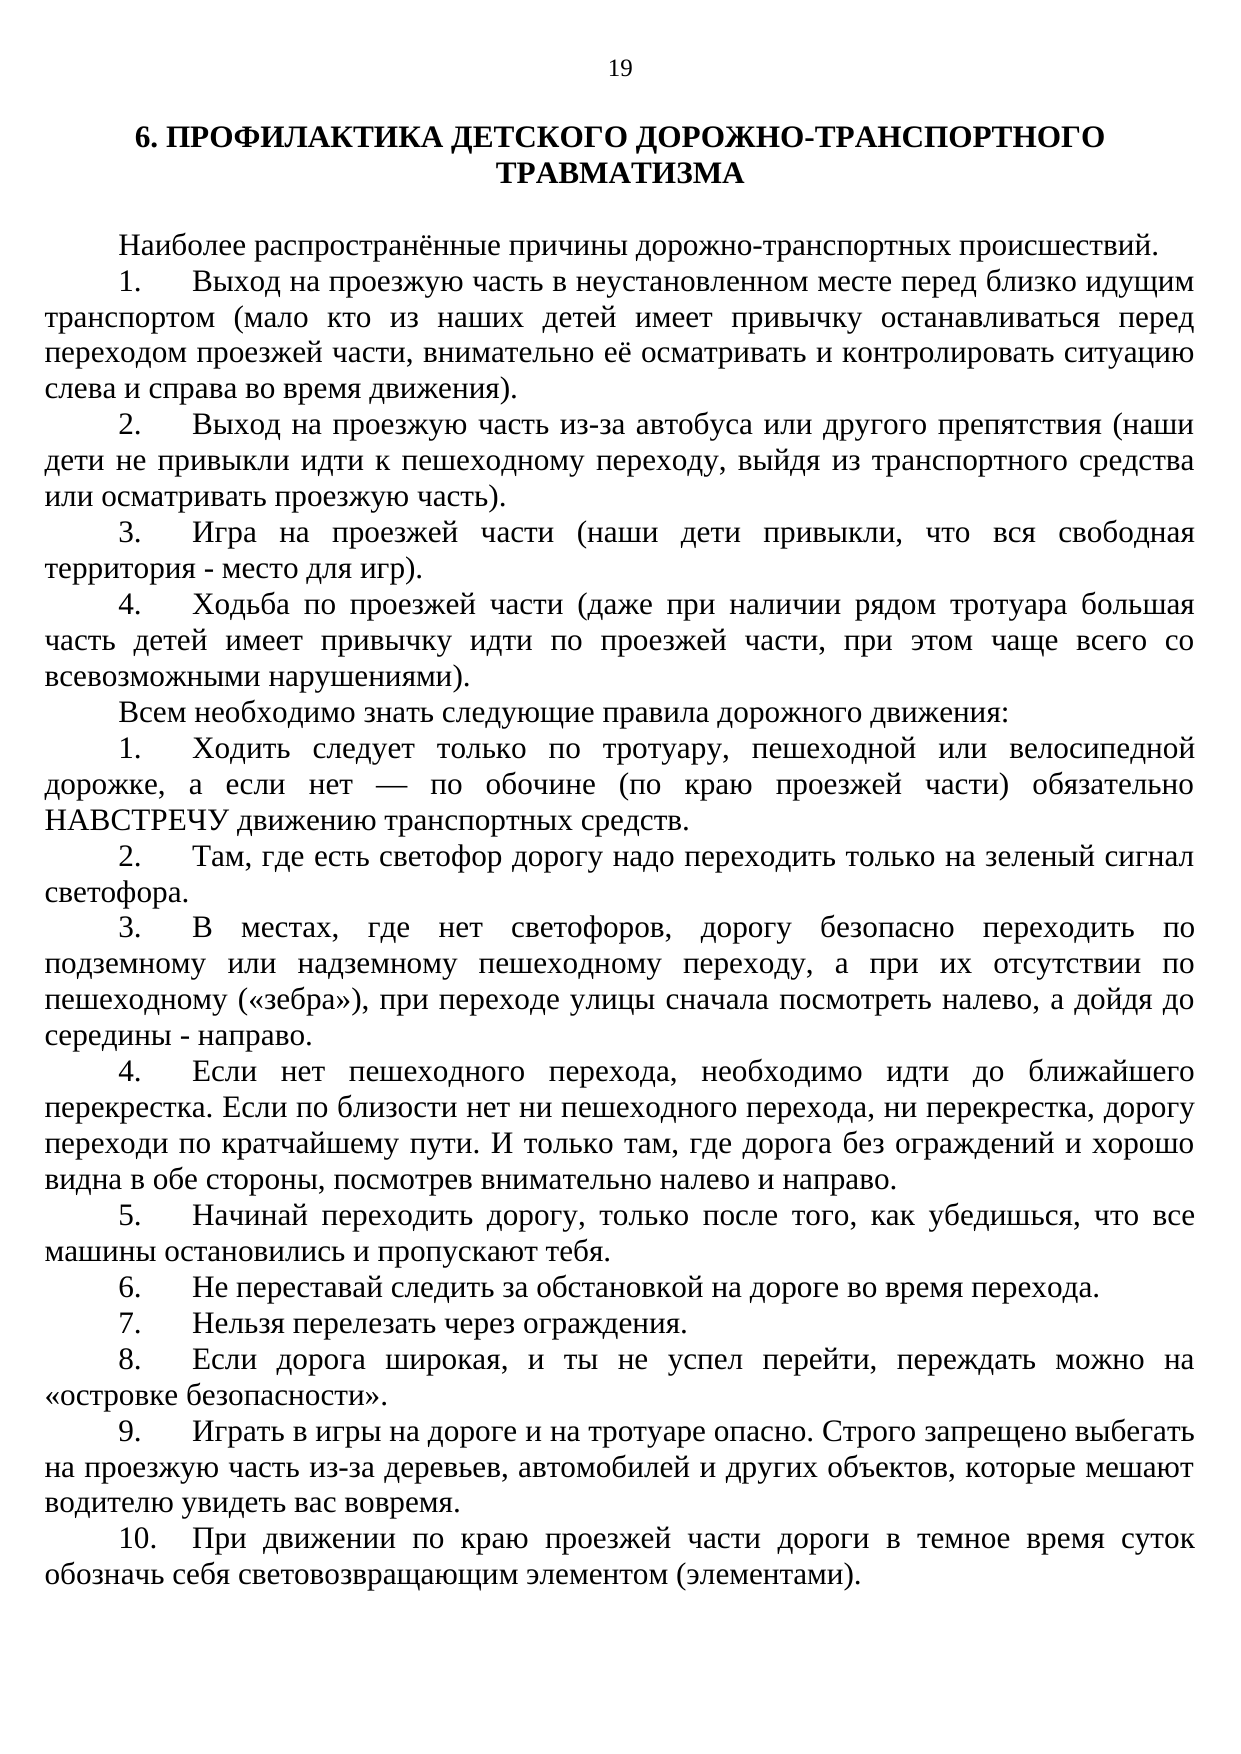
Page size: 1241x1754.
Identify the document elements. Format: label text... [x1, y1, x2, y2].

text 6. Не переставай следить за обстановкой на дороге во время перехода. [44, 1268, 1196, 1304]
text 7. Нельзя перелезать через ограждения. [44, 1304, 1196, 1340]
text 5. Начинай переходить дорогу, только после того, как убедишься, что все машины остановились и пропускают тебя. [44, 1196, 1196, 1268]
text 3. Игра на проезжей части (наши дети привыкли, что вся свободная территория - место для игр). [44, 513, 1196, 585]
text 10. При движении по краю проезжей части дороги в темное время суток обозначь себя световозвращающим элементом (элементами). [44, 1520, 1196, 1592]
text 1. Выход на проезжую часть в неустановленном месте перед близко идущим транспортом (мало кто из наших детей имеет привычку останавливаться перед переходом проезжей части, внимательно её осматривать и контролировать ситуацию слева и справа во время движения). [44, 262, 1196, 406]
text 3. В местах, где нет светофоров, дорогу безопасно переходить по подземному или надземному пешеходному переходу, а при их отсутствии по пешеходному («зебра»), при переходе улицы сначала посмотреть налево, а дойдя до середины - направо. [44, 909, 1196, 1052]
text 6. ПРОФИЛАКТИКА ДЕТСКОГО ДОРОЖНО-ТРАНСПОРТНОГО ТРАВМАТИЗМА [44, 118, 1196, 190]
text 2. Там, где есть светофор дорогу надо переходить только на зеленый сигнал светофора. [44, 837, 1196, 909]
text 1. Ходить следует только по тротуару, пешеходной или велосипедной дорожке, а если нет — по обочине (по краю проезжей части) обязательно НАВСТРЕЧУ движению транспортных средств. [44, 729, 1196, 837]
text 8. Если дорога широкая, и ты не успел перейти, переждать можно на «островке безопасности». [44, 1340, 1196, 1412]
text 4. Если нет пешеходного перехода, необходимо идти до ближайшего перекрестка. Если по близости нет ни пешеходного перехода, ни перекрестка, дорогу переходи по кратчайшему пути. И только там, где дорога без ограждений и хорошо видна в обе стороны, посмотрев внимательно налево и направо. [44, 1052, 1196, 1196]
text Всем необходимо знать следующие правила дорожного движения: [44, 693, 1196, 729]
text 9. Играть в игры на дороге и на тротуаре опасно. Строго запрещено выбегать на проезжую часть из-за деревьев, автомобилей и других объектов, которые мешают водителю увидеть вас вовремя. [44, 1412, 1196, 1520]
text 2. Выход на проезжую часть из-за автобуса или другого препятствия (наши дети не привыкли идти к пешеходному переходу, выйдя из транспортного средства или осматривать проезжую часть). [44, 406, 1196, 513]
text 4. Ходьба по проезжей части (даже при наличии рядом тротуара большая часть детей имеет привычку идти по проезжей части, при этом чаще всего со всевозможными нарушениями). [44, 585, 1196, 693]
text Наиболее распространённые причины дорожно-транспортных происшествий. [44, 226, 1196, 262]
